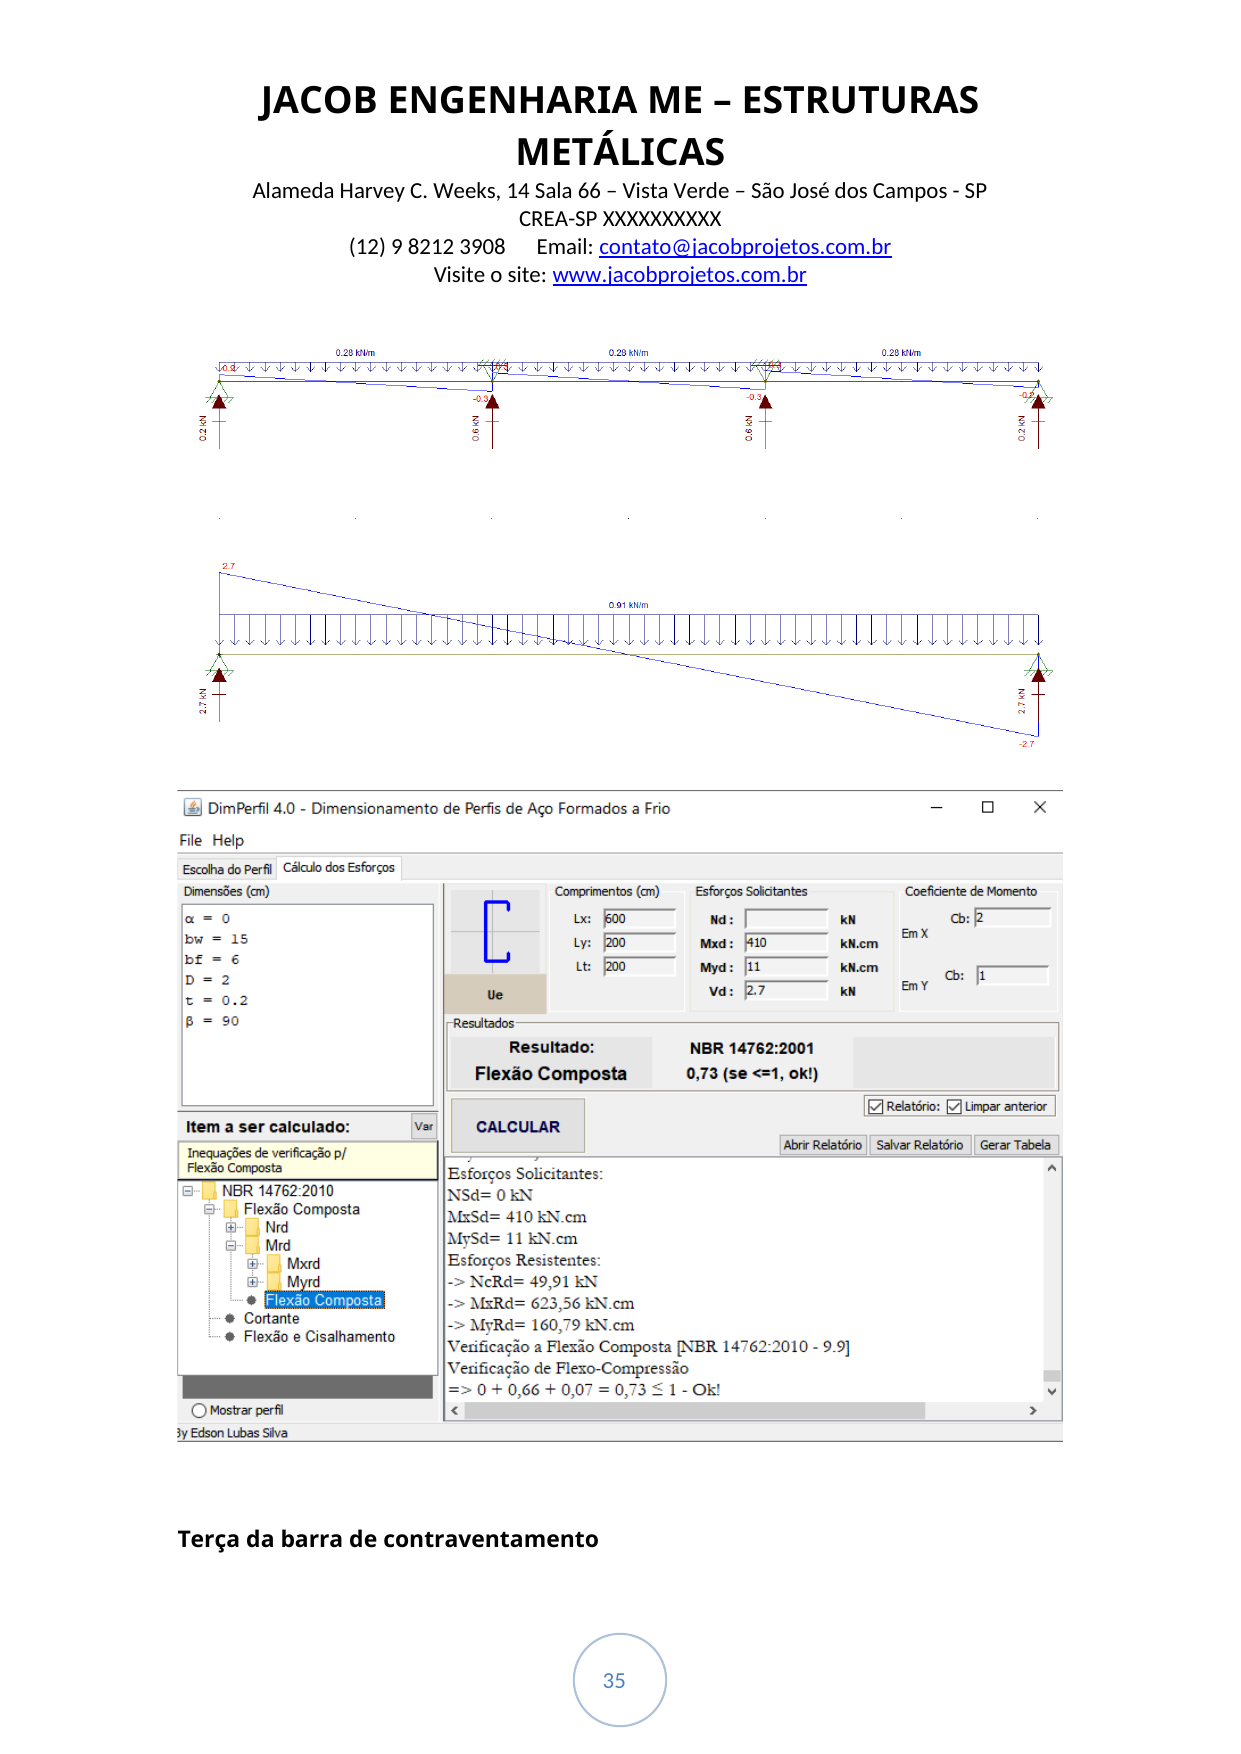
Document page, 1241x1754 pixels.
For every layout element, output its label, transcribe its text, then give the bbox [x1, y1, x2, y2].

picture [177, 316, 1063, 766]
picture [177, 790, 1063, 1442]
text Terça da barra de contraventamento [177, 1523, 1063, 1554]
